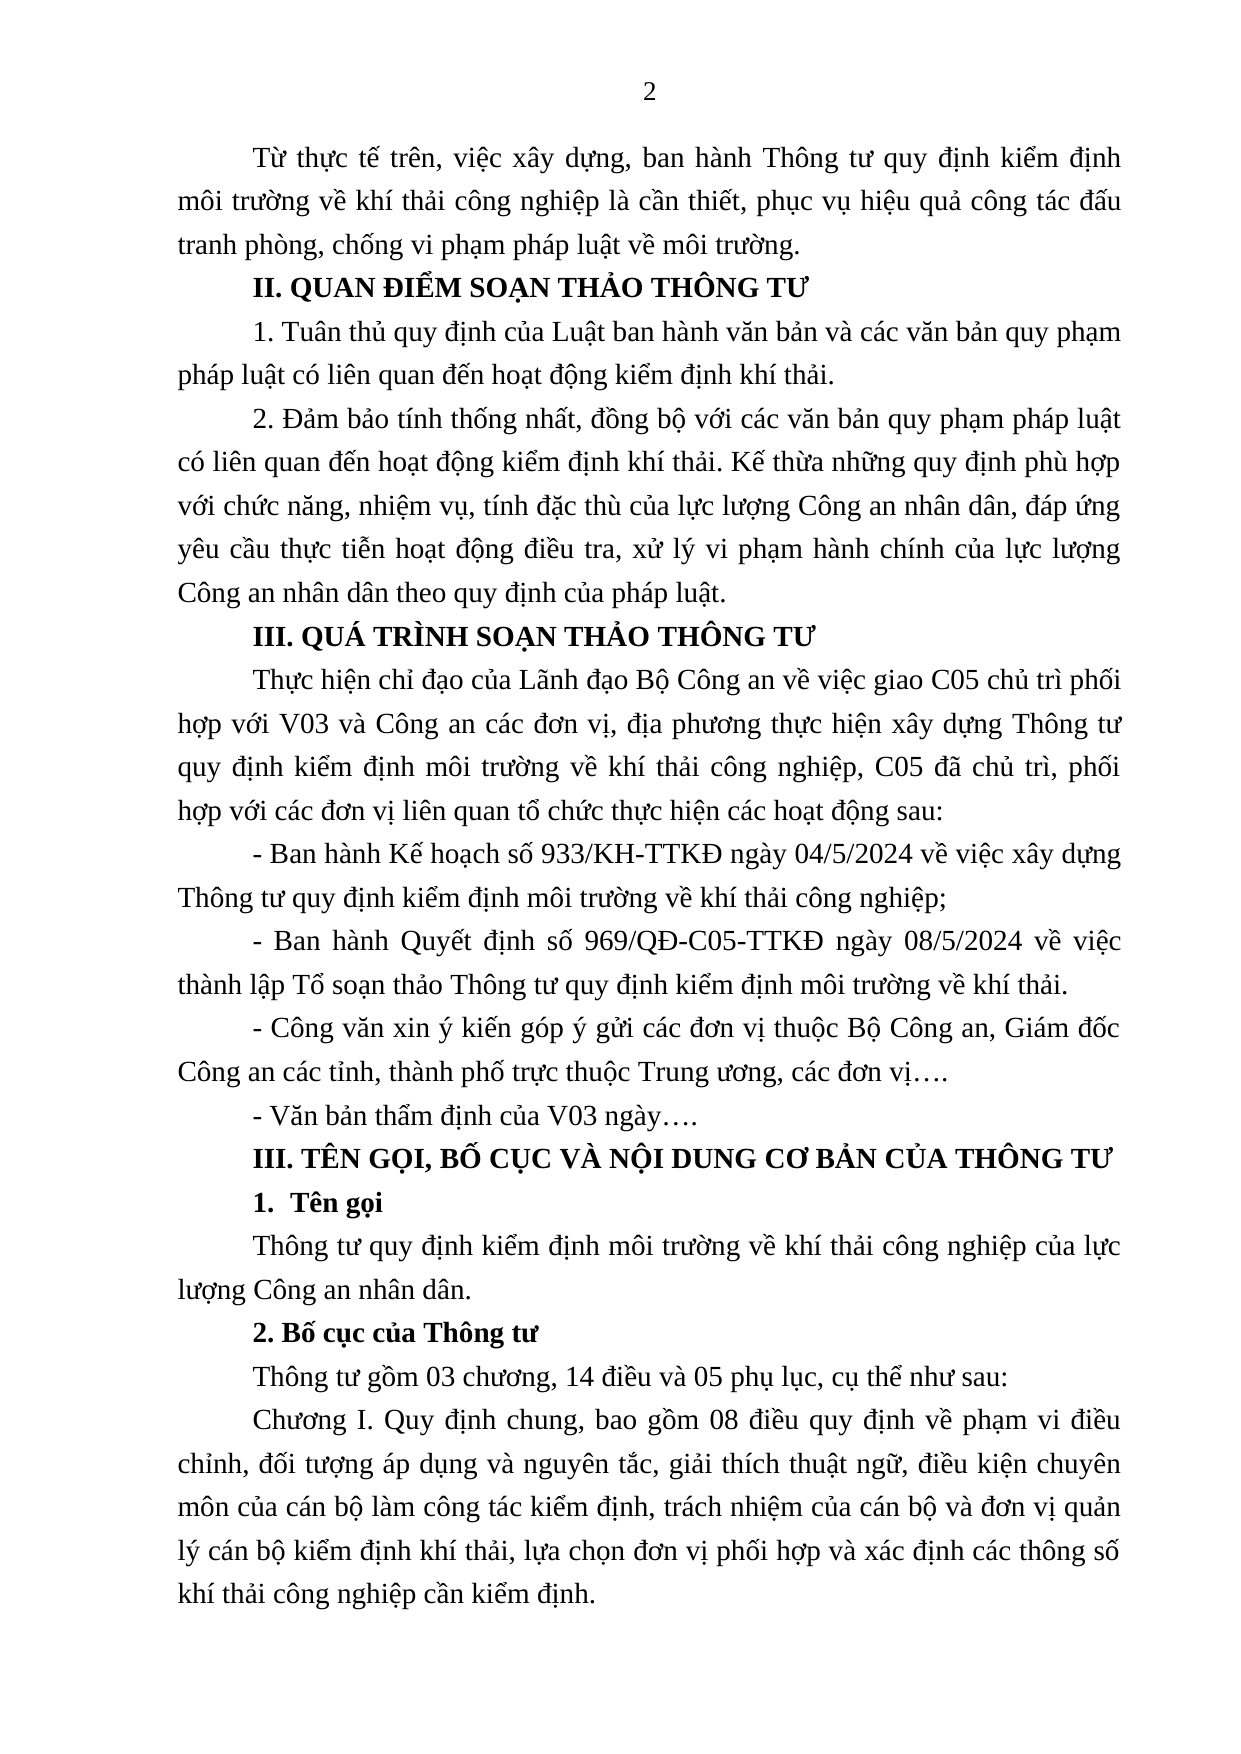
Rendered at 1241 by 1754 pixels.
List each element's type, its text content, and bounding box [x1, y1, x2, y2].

text Thông tư gồm 03 chương, 14 điều và 05 phụ lục, cụ thể như sau: [177, 1359, 1122, 1392]
text Từ thực tế trên, việc xây dựng, ban hành Thông tư quy định kiểm định môi trường về khí thải công nghiệp là cần thiết, phục vụ hiệu quả công tác đấu tranh phòng, chống vi phạm pháp luật về môi trường. [177, 140, 1122, 260]
text 2. Đảm bảo tính thống nhất, đồng bộ với các văn bản quy phạm pháp luật có liên quan đến hoạt động kiểm định khí thải. Kế thừa những quy định phù hợp với chức năng, nhiệm vụ, tính đặc thù của lực lượng Công an nhân dân, đáp ứng yêu cầu thực tiễn hoạt động điều tra, xử lý vi phạm hành chính của lực lượng Công an nhân dân theo quy định của pháp luật. [177, 401, 1122, 609]
text - Văn bản thẩm định của V03 ngày…. [177, 1098, 1122, 1131]
list Thông tư quy định kiểm định môi trường về khí thải công nghiệp của lực lượng Công an nhân dân. [177, 1228, 1122, 1305]
text - Công văn xin ý kiến góp ý gửi các đơn vị thuộc Bộ Công an, Giám đốc Công an các tỉnh, thành phố trực thuộc Trung ương, các đơn vị…. [177, 1011, 1122, 1088]
text Chương I. Quy định chung, bao gồm 08 điều quy định về phạm vi điều chỉnh, đối tượng áp dụng và nguyên tắc, giải thích thuật ngữ, điều kiện chuyên môn của cán bộ làm công tác kiểm định, trách nhiệm của cán bộ và đơn vị quản lý cán bộ kiểm định khí thải, lựa chọn đơn vị phối hợp và xác định các thông số khí thải công nghiệp cần kiểm định. [177, 1402, 1122, 1610]
text 2. Bố cục của Thông tư [177, 1315, 1122, 1349]
list Tên gọi [252, 1185, 1122, 1218]
text III. QUÁ TRÌNH SOẠN THẢO THÔNG TƯ [177, 619, 1122, 652]
text - Ban hành Kế hoạch số 933/KH-TTKĐ ngày 04/5/2024 về việc xây dựng Thông tư quy định kiểm định môi trường về khí thải công nghiệp; [177, 836, 1122, 913]
text 1. Tuân thủ quy định của Luật ban hành văn bản và các văn bản quy phạm pháp luật có liên quan đến hoạt động kiểm định khí thải. [177, 314, 1122, 391]
text - Ban hành Quyết định số 969/QĐ-C05-TTKĐ ngày 08/5/2024 về việc thành lập Tổ soạn thảo Thông tư quy định kiểm định môi trường về khí thải. [177, 923, 1122, 1001]
text Thực hiện chỉ đạo của Lãnh đạo Bộ Công an về việc giao C05 chủ trì phối hợp với V03 và Công an các đơn vị, địa phương thực hiện xây dựng Thông tư quy định kiểm định môi trường về khí thải công nghiệp, C05 đã chủ trì, phối hợp với các đơn vị liên quan tổ chức thực hiện các hoạt động sau: [177, 662, 1122, 826]
text II. QUAN ĐIỂM SOẠN THẢO THÔNG TƯ [177, 270, 1122, 304]
text III. TÊN GỌI, BỐ CỤC VÀ NỘI DUNG CƠ BẢN CỦA THÔNG TƯ [177, 1141, 1122, 1175]
